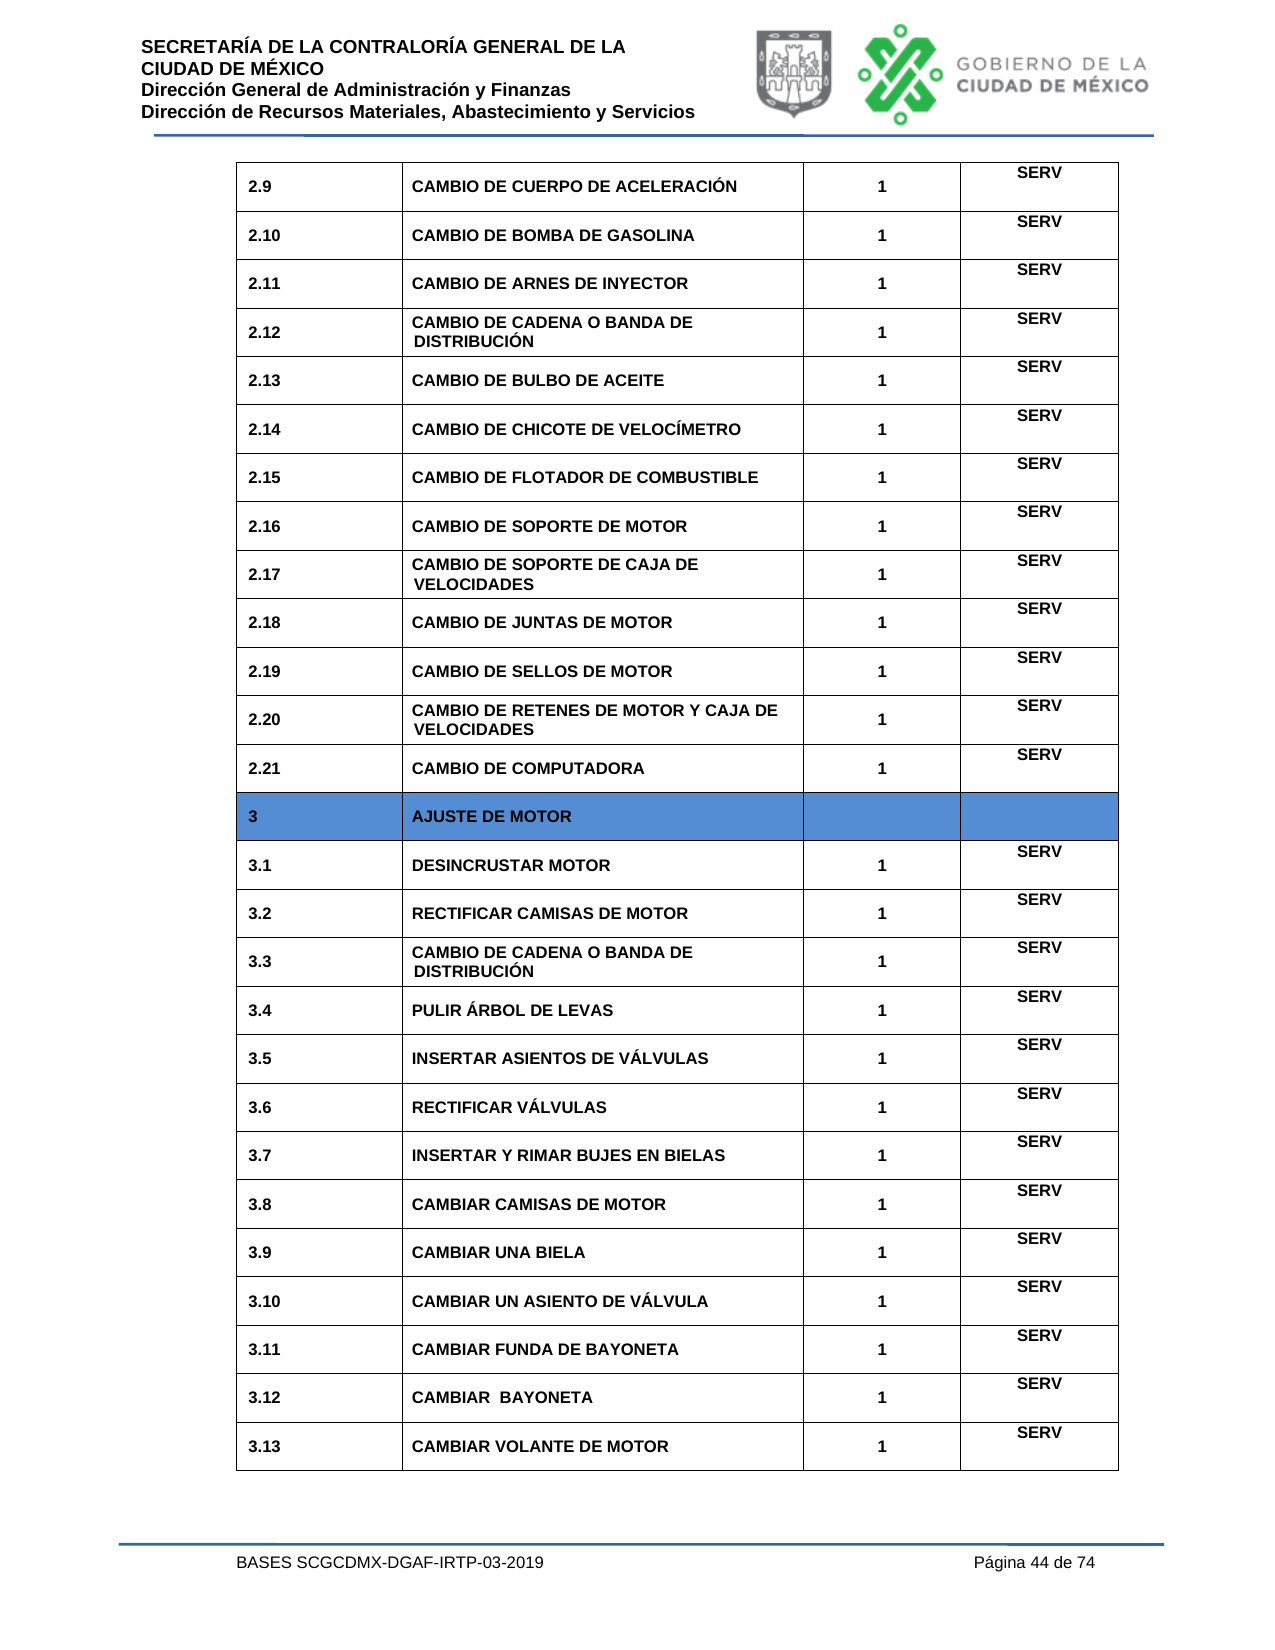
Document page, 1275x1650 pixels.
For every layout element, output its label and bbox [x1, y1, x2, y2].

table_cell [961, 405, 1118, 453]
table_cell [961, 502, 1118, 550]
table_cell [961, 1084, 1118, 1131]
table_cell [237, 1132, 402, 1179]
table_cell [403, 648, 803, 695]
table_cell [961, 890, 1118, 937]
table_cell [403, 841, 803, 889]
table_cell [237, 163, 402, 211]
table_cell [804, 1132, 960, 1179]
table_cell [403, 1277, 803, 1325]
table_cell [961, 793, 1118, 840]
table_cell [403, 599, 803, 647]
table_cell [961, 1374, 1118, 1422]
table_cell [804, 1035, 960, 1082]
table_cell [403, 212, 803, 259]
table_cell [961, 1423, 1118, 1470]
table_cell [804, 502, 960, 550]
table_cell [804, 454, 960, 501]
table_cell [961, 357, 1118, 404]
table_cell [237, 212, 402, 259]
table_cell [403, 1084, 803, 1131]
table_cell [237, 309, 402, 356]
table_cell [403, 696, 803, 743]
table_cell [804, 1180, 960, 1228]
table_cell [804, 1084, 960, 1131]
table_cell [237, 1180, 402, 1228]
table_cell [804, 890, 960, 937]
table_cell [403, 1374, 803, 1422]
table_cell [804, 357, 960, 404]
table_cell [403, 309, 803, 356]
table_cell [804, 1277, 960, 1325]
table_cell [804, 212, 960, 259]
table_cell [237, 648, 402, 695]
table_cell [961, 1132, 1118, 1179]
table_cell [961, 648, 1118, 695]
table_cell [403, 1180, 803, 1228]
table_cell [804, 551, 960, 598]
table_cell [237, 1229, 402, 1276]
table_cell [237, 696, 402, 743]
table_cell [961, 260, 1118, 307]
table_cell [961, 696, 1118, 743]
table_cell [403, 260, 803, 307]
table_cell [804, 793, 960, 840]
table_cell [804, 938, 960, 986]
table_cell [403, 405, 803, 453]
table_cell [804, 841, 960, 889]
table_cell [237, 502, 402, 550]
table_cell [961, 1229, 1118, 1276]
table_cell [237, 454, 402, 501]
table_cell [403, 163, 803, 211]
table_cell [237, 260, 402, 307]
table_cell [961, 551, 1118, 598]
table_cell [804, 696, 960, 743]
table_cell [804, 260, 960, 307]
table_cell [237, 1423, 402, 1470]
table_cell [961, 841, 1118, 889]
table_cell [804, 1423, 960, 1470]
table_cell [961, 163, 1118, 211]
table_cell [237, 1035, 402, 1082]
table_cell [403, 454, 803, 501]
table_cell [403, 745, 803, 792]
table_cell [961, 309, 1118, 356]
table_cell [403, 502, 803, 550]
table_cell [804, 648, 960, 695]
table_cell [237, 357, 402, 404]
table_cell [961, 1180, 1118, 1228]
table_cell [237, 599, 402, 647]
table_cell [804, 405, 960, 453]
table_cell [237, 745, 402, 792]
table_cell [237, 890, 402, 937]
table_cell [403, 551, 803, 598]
picture [753, 19, 1150, 129]
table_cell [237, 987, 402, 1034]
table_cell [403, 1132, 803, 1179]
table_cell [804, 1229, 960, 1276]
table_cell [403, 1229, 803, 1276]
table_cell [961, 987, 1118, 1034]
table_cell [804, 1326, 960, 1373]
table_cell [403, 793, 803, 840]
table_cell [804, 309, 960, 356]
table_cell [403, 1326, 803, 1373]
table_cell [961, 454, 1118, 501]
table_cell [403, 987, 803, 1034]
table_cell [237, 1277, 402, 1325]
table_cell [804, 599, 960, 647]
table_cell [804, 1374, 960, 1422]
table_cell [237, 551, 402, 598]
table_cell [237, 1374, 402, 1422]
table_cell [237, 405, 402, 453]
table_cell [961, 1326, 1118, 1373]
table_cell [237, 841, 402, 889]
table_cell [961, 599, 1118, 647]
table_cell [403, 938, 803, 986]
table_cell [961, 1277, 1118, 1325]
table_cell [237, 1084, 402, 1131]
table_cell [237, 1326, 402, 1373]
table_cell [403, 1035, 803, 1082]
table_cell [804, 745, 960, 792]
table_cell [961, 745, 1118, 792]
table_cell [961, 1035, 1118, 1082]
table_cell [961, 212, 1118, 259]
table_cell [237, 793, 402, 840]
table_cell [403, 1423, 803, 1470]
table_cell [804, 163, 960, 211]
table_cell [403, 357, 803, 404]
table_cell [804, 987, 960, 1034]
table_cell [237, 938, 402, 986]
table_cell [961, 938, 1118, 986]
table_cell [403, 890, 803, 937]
